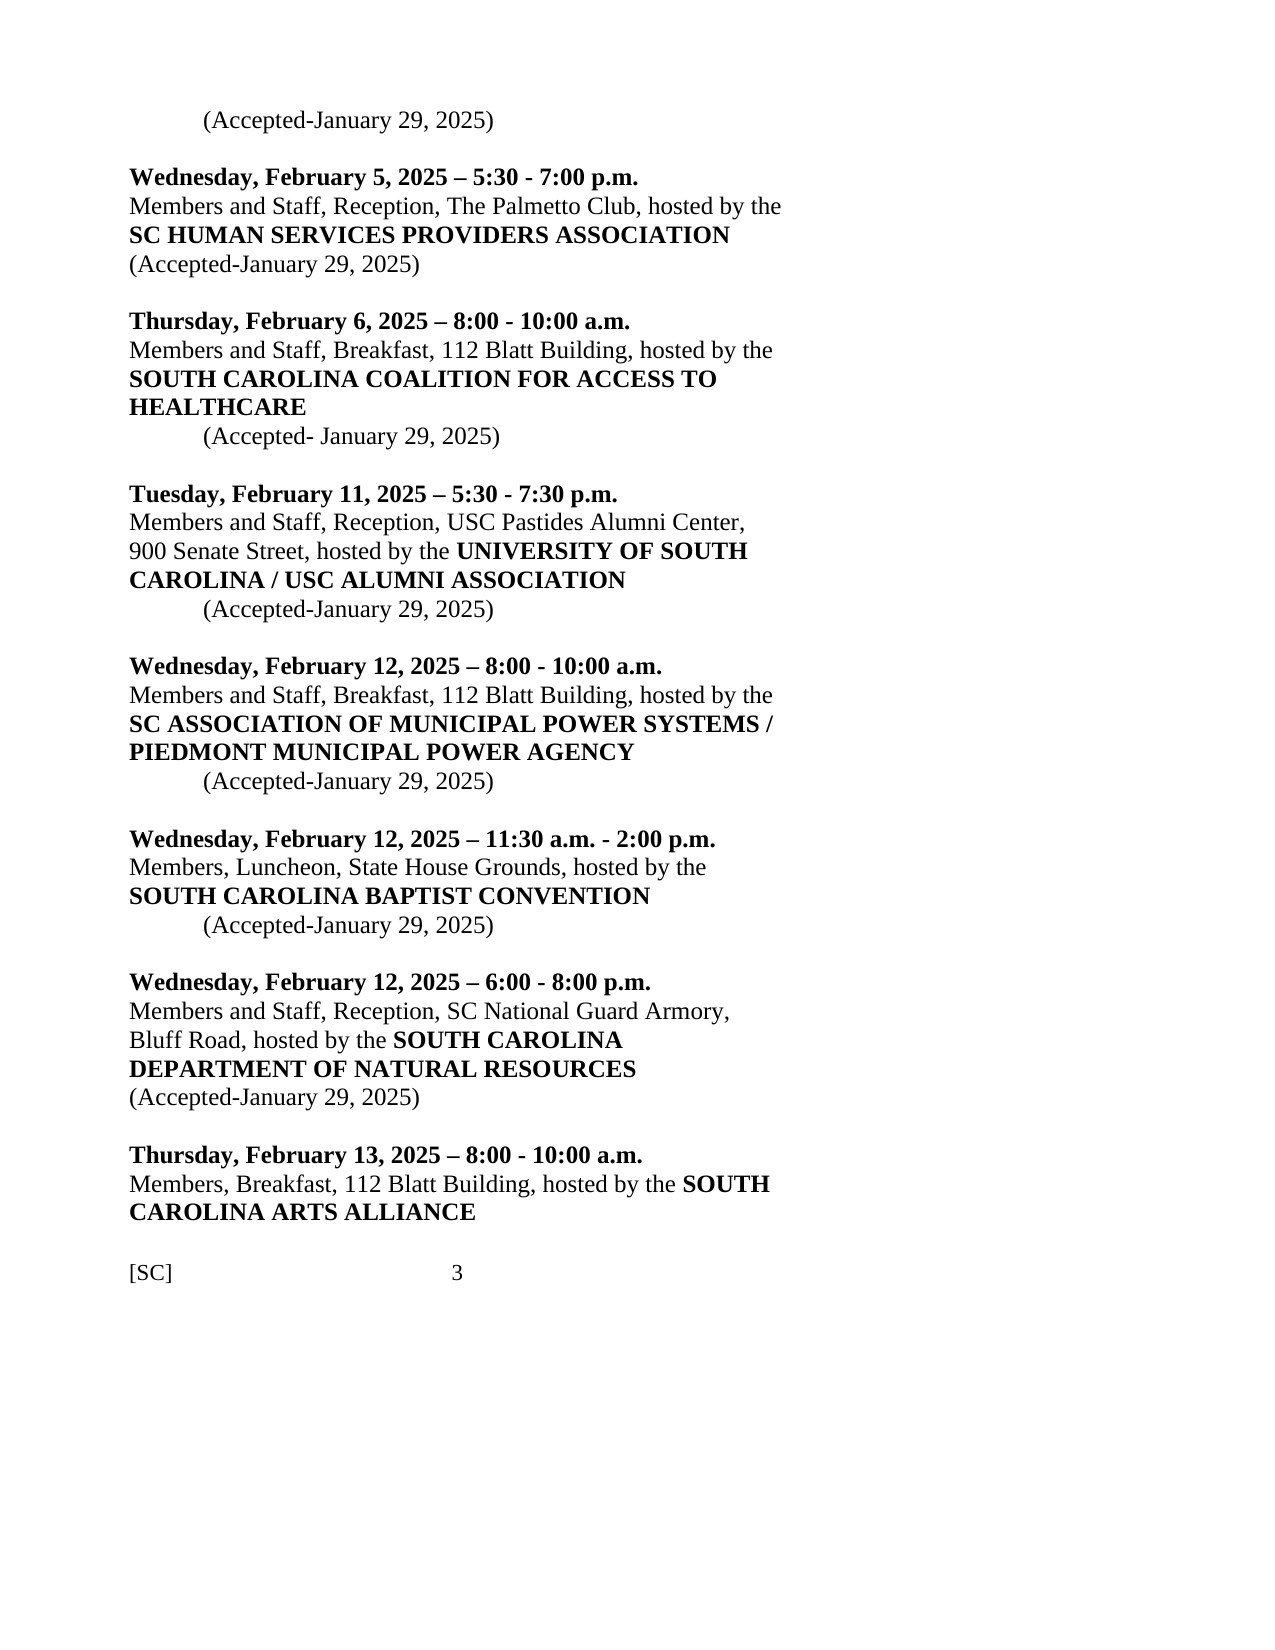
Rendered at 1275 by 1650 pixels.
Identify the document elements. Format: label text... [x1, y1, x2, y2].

text (Accepted- January 29, 2025) [129, 421, 789, 450]
text Members and Staff, Breakfast, 112 Blatt Building, hosted by the SOUTH CAROLINA COALITION FOR ACCESS TO HEALTHCARE [129, 335, 789, 421]
text Members and Staff, Reception, The Palmetto Club, hosted by the SC HUMAN SERVICES PROVIDERS ASSOCIATION [129, 191, 789, 249]
text Thursday, February 13, 2025 – 8:00 - 10:00 a.m. [129, 1140, 789, 1169]
text (Accepted-January 29, 2025) [129, 910, 789, 939]
text Wednesday, February 12, 2025 – 8:00 - 10:00 a.m. [129, 651, 789, 680]
text (Accepted-January 29, 2025) [129, 105, 789, 134]
text Members and Staff, Breakfast, 112 Blatt Building, hosted by the SC ASSOCIATION OF MUNICIPAL POWER SYSTEMS / PIEDMONT MUNICIPAL POWER AGENCY [129, 680, 789, 766]
text Wednesday, February 12, 2025 – 11:30 a.m. - 2:00 p.m. [129, 824, 789, 852]
text Wednesday, February 5, 2025 – 5:30 - 7:00 p.m. [129, 162, 789, 191]
text Members, Breakfast, 112 Blatt Building, hosted by the SOUTH CAROLINA ARTS ALLIANCE [129, 1169, 789, 1226]
text Thursday, February 6, 2025 – 8:00 - 10:00 a.m. [129, 306, 789, 335]
text Tuesday, February 11, 2025 – 5:30 - 7:30 p.m. [129, 479, 789, 507]
text (Accepted-January 29, 2025) [129, 594, 789, 622]
text (Accepted-January 29, 2025) [129, 1082, 789, 1111]
text Members and Staff, Reception, USC Pastides Alumni Center, 900 Senate Street, hosted by the UNIVERSITY OF SOUTH CAROLINA / USC ALUMNI ASSOCIATION [129, 507, 789, 594]
text Members, Luncheon, State House Grounds, hosted by the SOUTH CAROLINA BAPTIST CONVENTION [129, 852, 789, 910]
text Members and Staff, Reception, SC National Guard Armory, Bluff Road, hosted by the SOUTH CAROLINA DEPARTMENT OF NATURAL RESOURCES [129, 996, 789, 1082]
text (Accepted-January 29, 2025) [129, 249, 789, 277]
text (Accepted-January 29, 2025) [129, 766, 789, 795]
text Wednesday, February 12, 2025 – 6:00 - 8:00 p.m. [129, 967, 789, 996]
